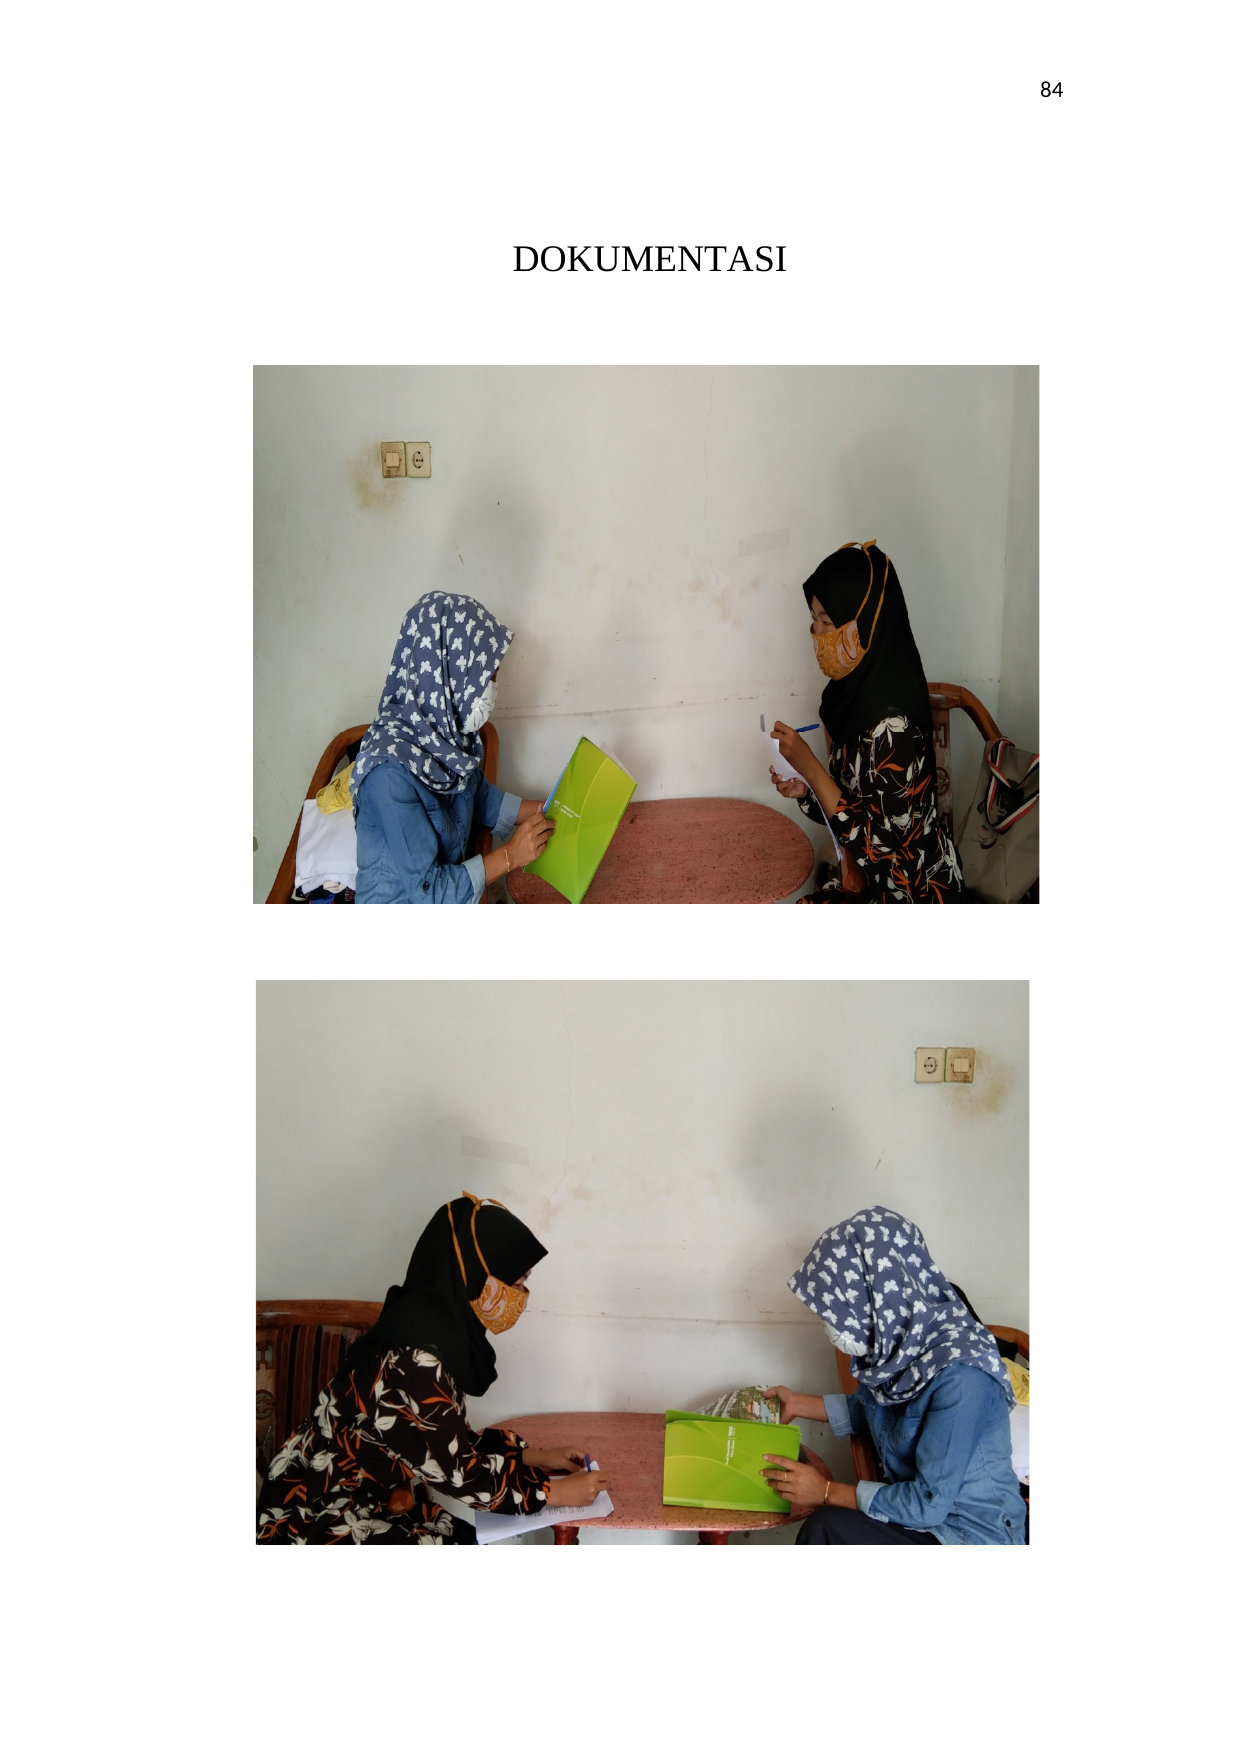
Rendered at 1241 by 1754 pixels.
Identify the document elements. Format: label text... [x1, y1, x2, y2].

picture [255, 980, 1030, 1545]
picture [253, 365, 1040, 904]
text DOKUMENTASI [236, 236, 1063, 279]
